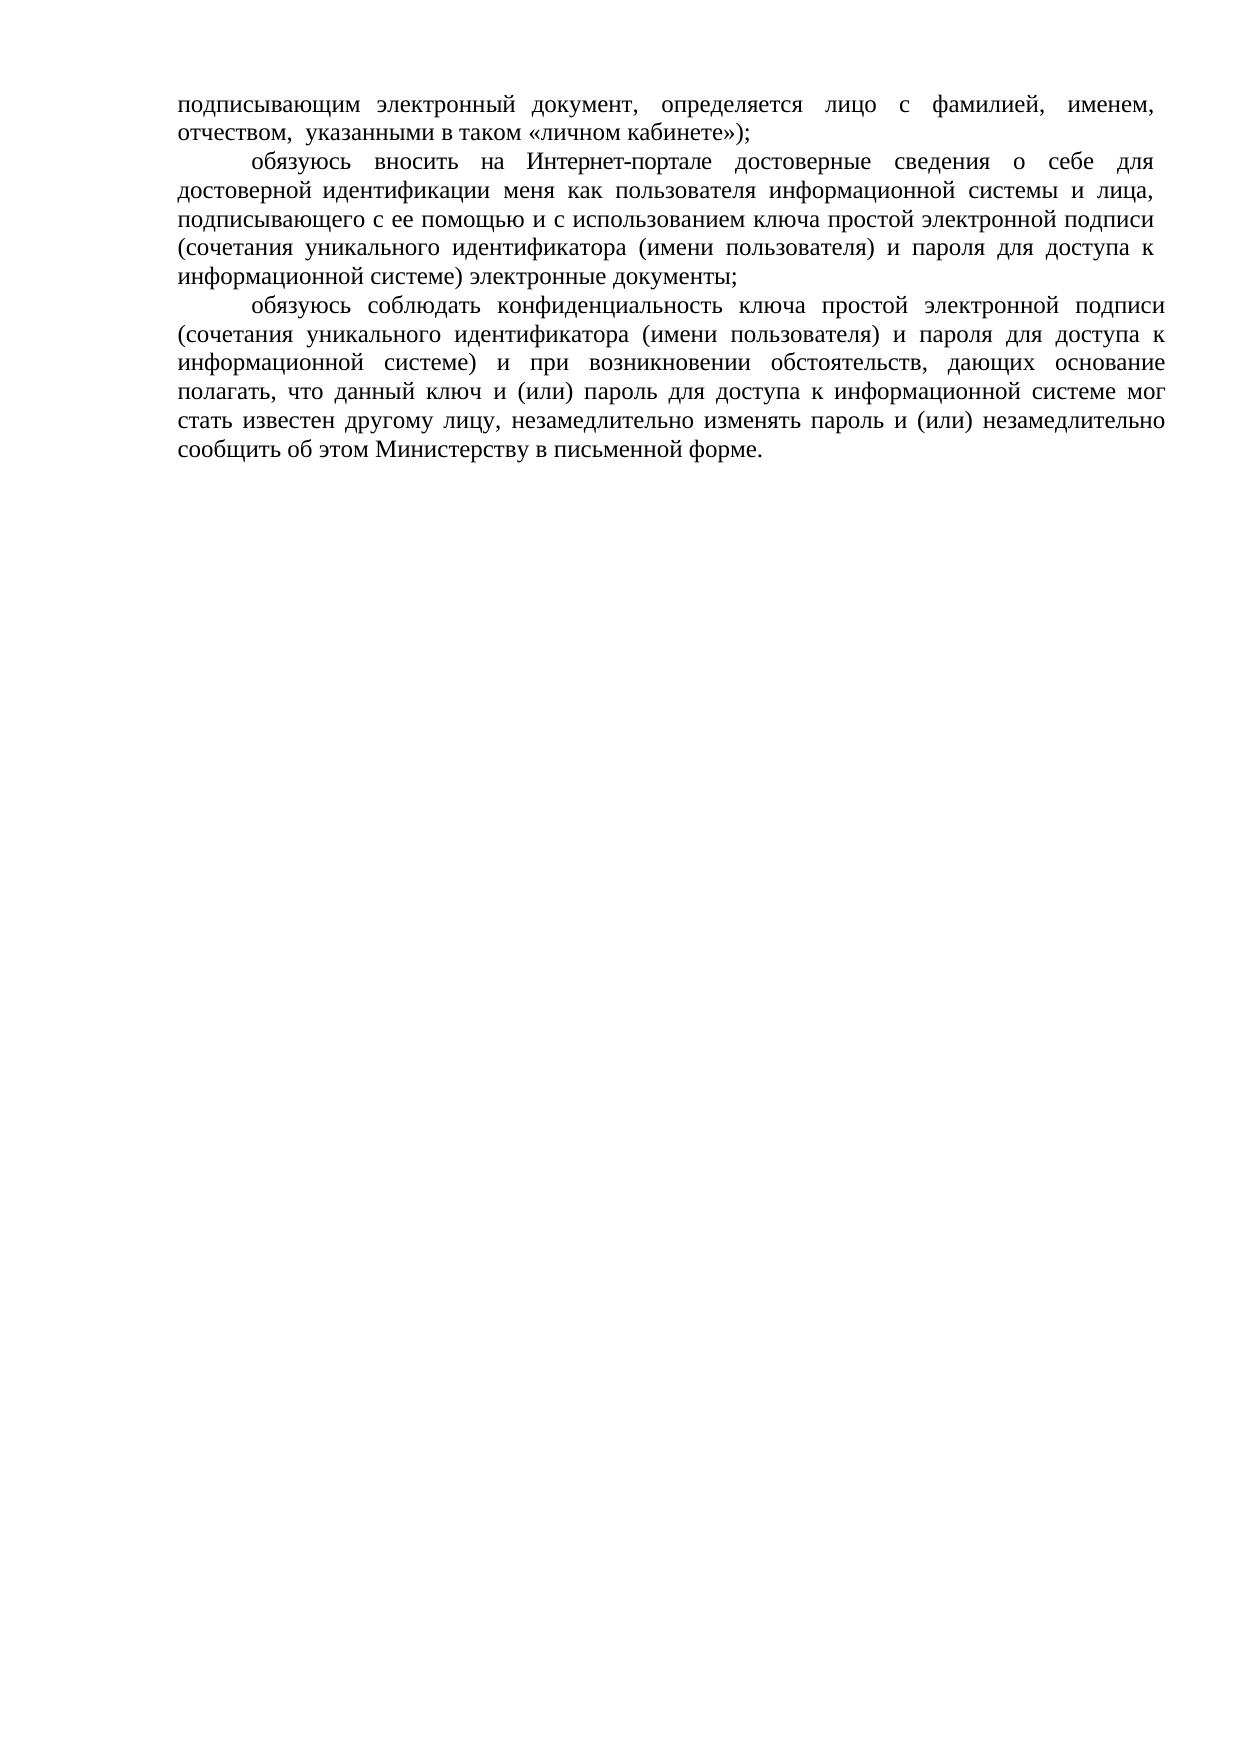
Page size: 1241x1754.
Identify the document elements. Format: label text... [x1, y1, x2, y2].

text обязуюсь соблюдать конфиденциальность ключа простой электронной подписи (сочетания уникального идентификатора (имени пользователя) и пароля для доступа к информационной системе) и при возникновении обстоятельств, дающих основание полагать, что данный ключ и (или) пароль для доступа к информационной системе мог стать известен другому лицу, незамедлительно изменять пароль и (или) незамедлительно сообщить об этом Министерству в письменной форме. [177, 290, 1166, 462]
text обязуюсь вносить на Интернет-портале достоверные сведения о себе для достоверной идентификации меня как пользователя информационной системы и лица, подписывающего с ее помощью и с использованием ключа простой электронной подписи (сочетания уникального идентификатора (имени пользователя) и пароля для доступа к информационной системе) электронные документы; [177, 146, 1154, 290]
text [177, 89, 1154, 146]
